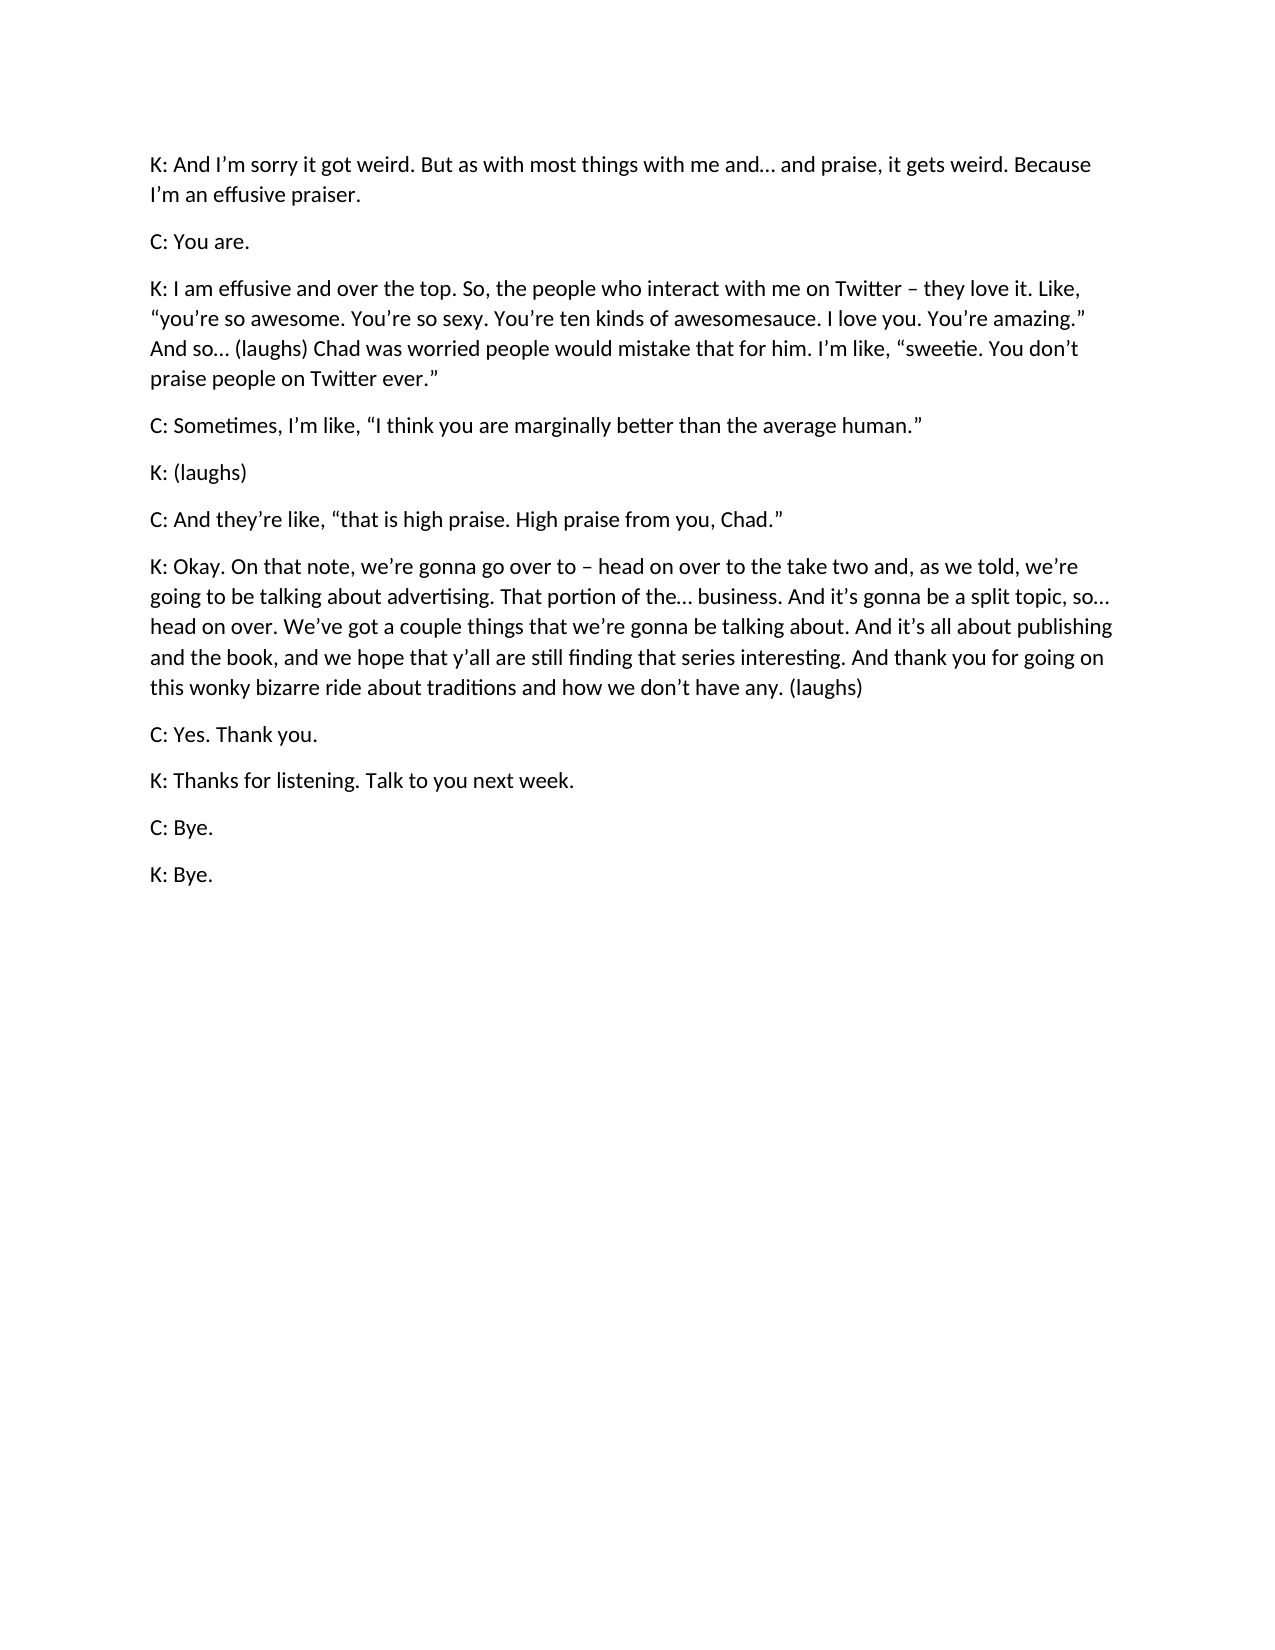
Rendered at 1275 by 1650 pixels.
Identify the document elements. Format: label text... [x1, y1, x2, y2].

text K: I am effusive and over the top. So, the people who interact with me on Twitter – they love it. Like, “you’re so awesome. You’re so sexy. You’re ten kinds of awesomesauce. I love you. You’re amazing.” And so… (laughs) Chad was worried people would mistake that for him. I’m like, “sweetie. You don’t praise people on Twitter ever.” [150, 274, 1125, 393]
text C: Yes. Thank you. [150, 720, 1125, 748]
text C: And they’re like, “that is high praise. High praise from you, Chad.” [150, 505, 1125, 533]
text K: Thanks for listening. Talk to you next week. [150, 767, 1125, 795]
text K: Okay. On that note, we’re gonna go over to – head on over to the take two and, as we told, we’re going to be talking about advertising. That portion of the… business. And it’s gonna be a split topic, so… head on over. We’ve got a couple things that we’re gonna be talking about. And it’s all about publishing and the book, and we hope that y’all are still finding that series interesting. And thank you for going on this wonky bizarre ride about traditions and how we don’t have any. (laughs) [150, 552, 1125, 701]
text C: You are. [150, 227, 1125, 255]
text C: Sometimes, I’m like, “I think you are marginally better than the average human.” [150, 411, 1125, 439]
text K: And I’m sorry it got weird. But as with most things with me and… and praise, it gets weird. Because I’m an effusive praiser. [150, 150, 1125, 208]
text K: Bye. [150, 860, 1125, 888]
text K: (laughs) [150, 458, 1125, 486]
text C: Bye. [150, 813, 1125, 842]
